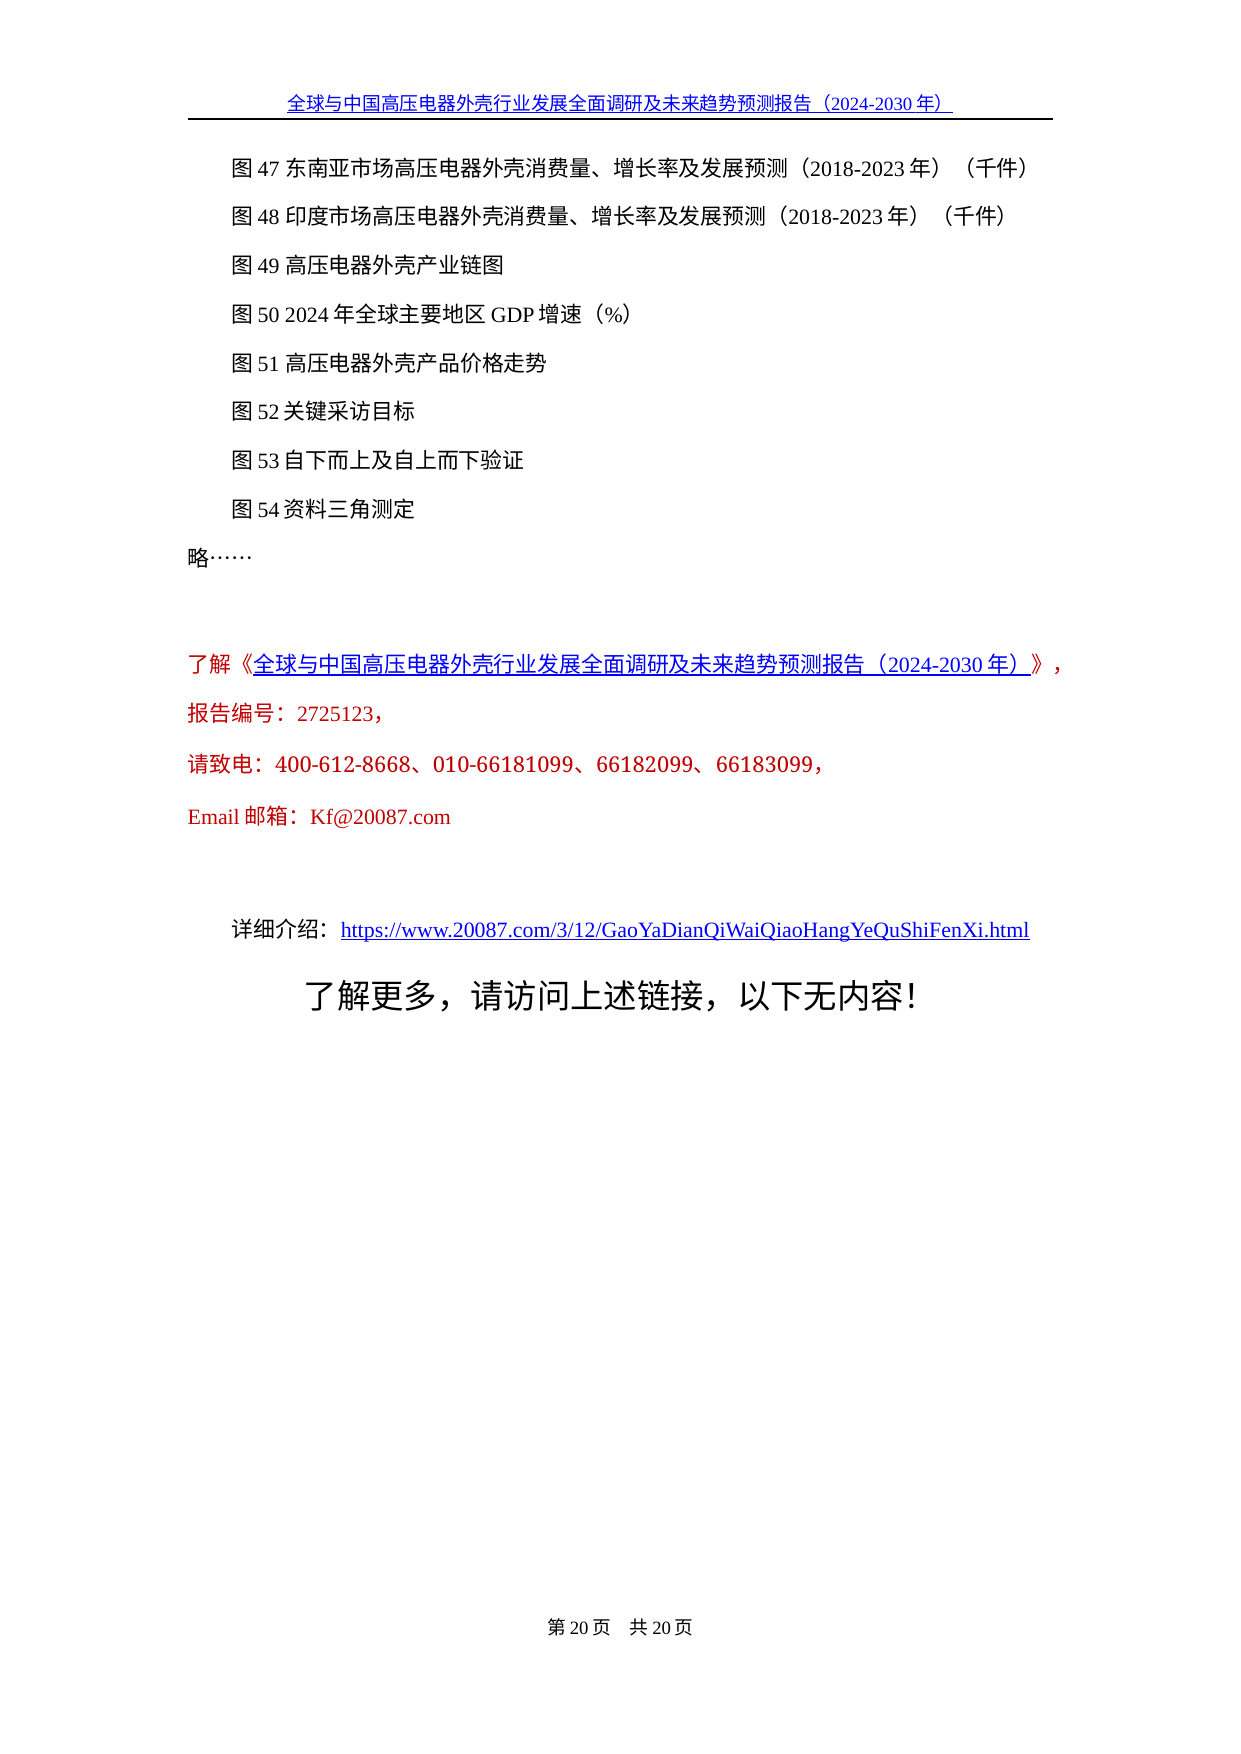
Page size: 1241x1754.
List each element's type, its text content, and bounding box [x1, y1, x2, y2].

title 了解更多，请访问上述链接，以下无内容！ [187, 961, 1053, 1026]
text Email邮箱：Kf@20087.com [187, 798, 1053, 831]
text 请致电：400-612-8668、010-66181099、66182099、66183099， [187, 747, 1053, 779]
text 详细介绍：https://www.20087.com/3/12/GaoYaDianQiWaiQiaoHangYeQuShiFenXi.html [187, 911, 1053, 944]
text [187, 150, 1053, 573]
text 了解《全球与中国高压电器外壳行业发展全面调研及未来趋势预测报告（2024-2030年）》，报告编号：2725123， [187, 647, 1053, 728]
